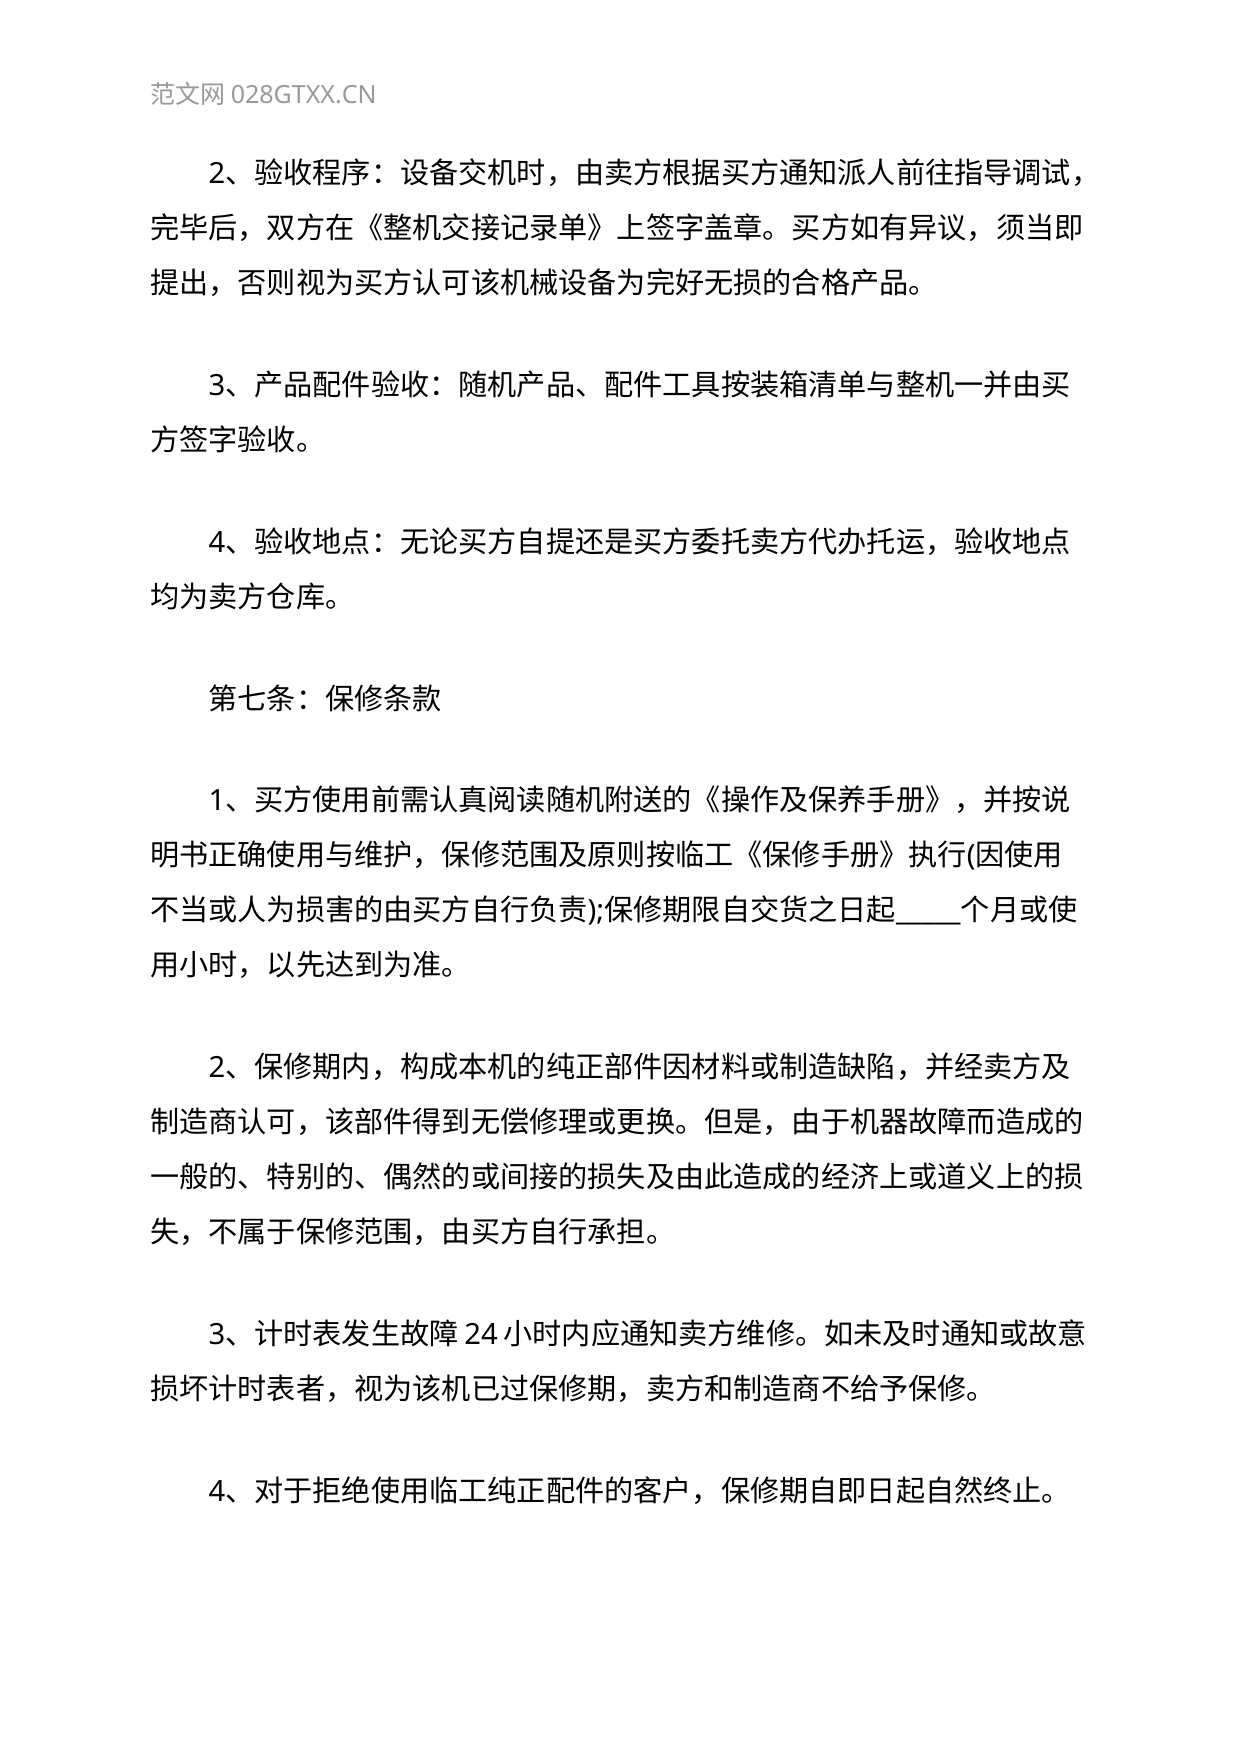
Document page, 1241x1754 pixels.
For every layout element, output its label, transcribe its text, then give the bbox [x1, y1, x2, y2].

text 3、计时表发生故障24小时内应通知卖方维修。如未及时通知或故意损坏计时表者，视为该机已过保修期，卖方和制造商不给予保修。 [150, 1310, 1090, 1408]
text 第七条：保修条款 [150, 675, 1090, 717]
text 2、验收程序：设备交机时，由卖方根据买方通知派人前往指导调试，完毕后，双方在《整机交接记录单》上签字盖章。买方如有异议，须当即提出，否则视为买方认可该机械设备为完好无损的合格产品。 [150, 150, 1090, 302]
text 4、验收地点：无论买方自提还是买方委托卖方代办托运，验收地点均为卖方仓库。 [150, 518, 1090, 616]
text 2、保修期内，构成本机的纯正部件因材料或制造缺陷，并经卖方及制造商认可，该部件得到无偿修理或更换。但是，由于机器故障而造成的一般的、特别的、偶然的或间接的损失及由此造成的经济上或道义上的损失，不属于保修范围，由买方自行承担。 [150, 1044, 1090, 1251]
text 3、产品配件验收：随机产品、配件工具按装箱清单与整机一并由买方签字验收。 [150, 362, 1090, 459]
text 1、买方使用前需认真阅读随机附送的《操作及保养手册》，并按说明书正确使用与维护，保修范围及原则按临工《保修手册》执行(因使用不当或人为损害的由买方自行负责);保修期限自交货之日起_____个月或使用小时，以先达到为准。 [150, 777, 1090, 984]
text 4、对于拒绝使用临工纯正配件的客户，保修期自即日起自然终止。 [150, 1467, 1090, 1509]
